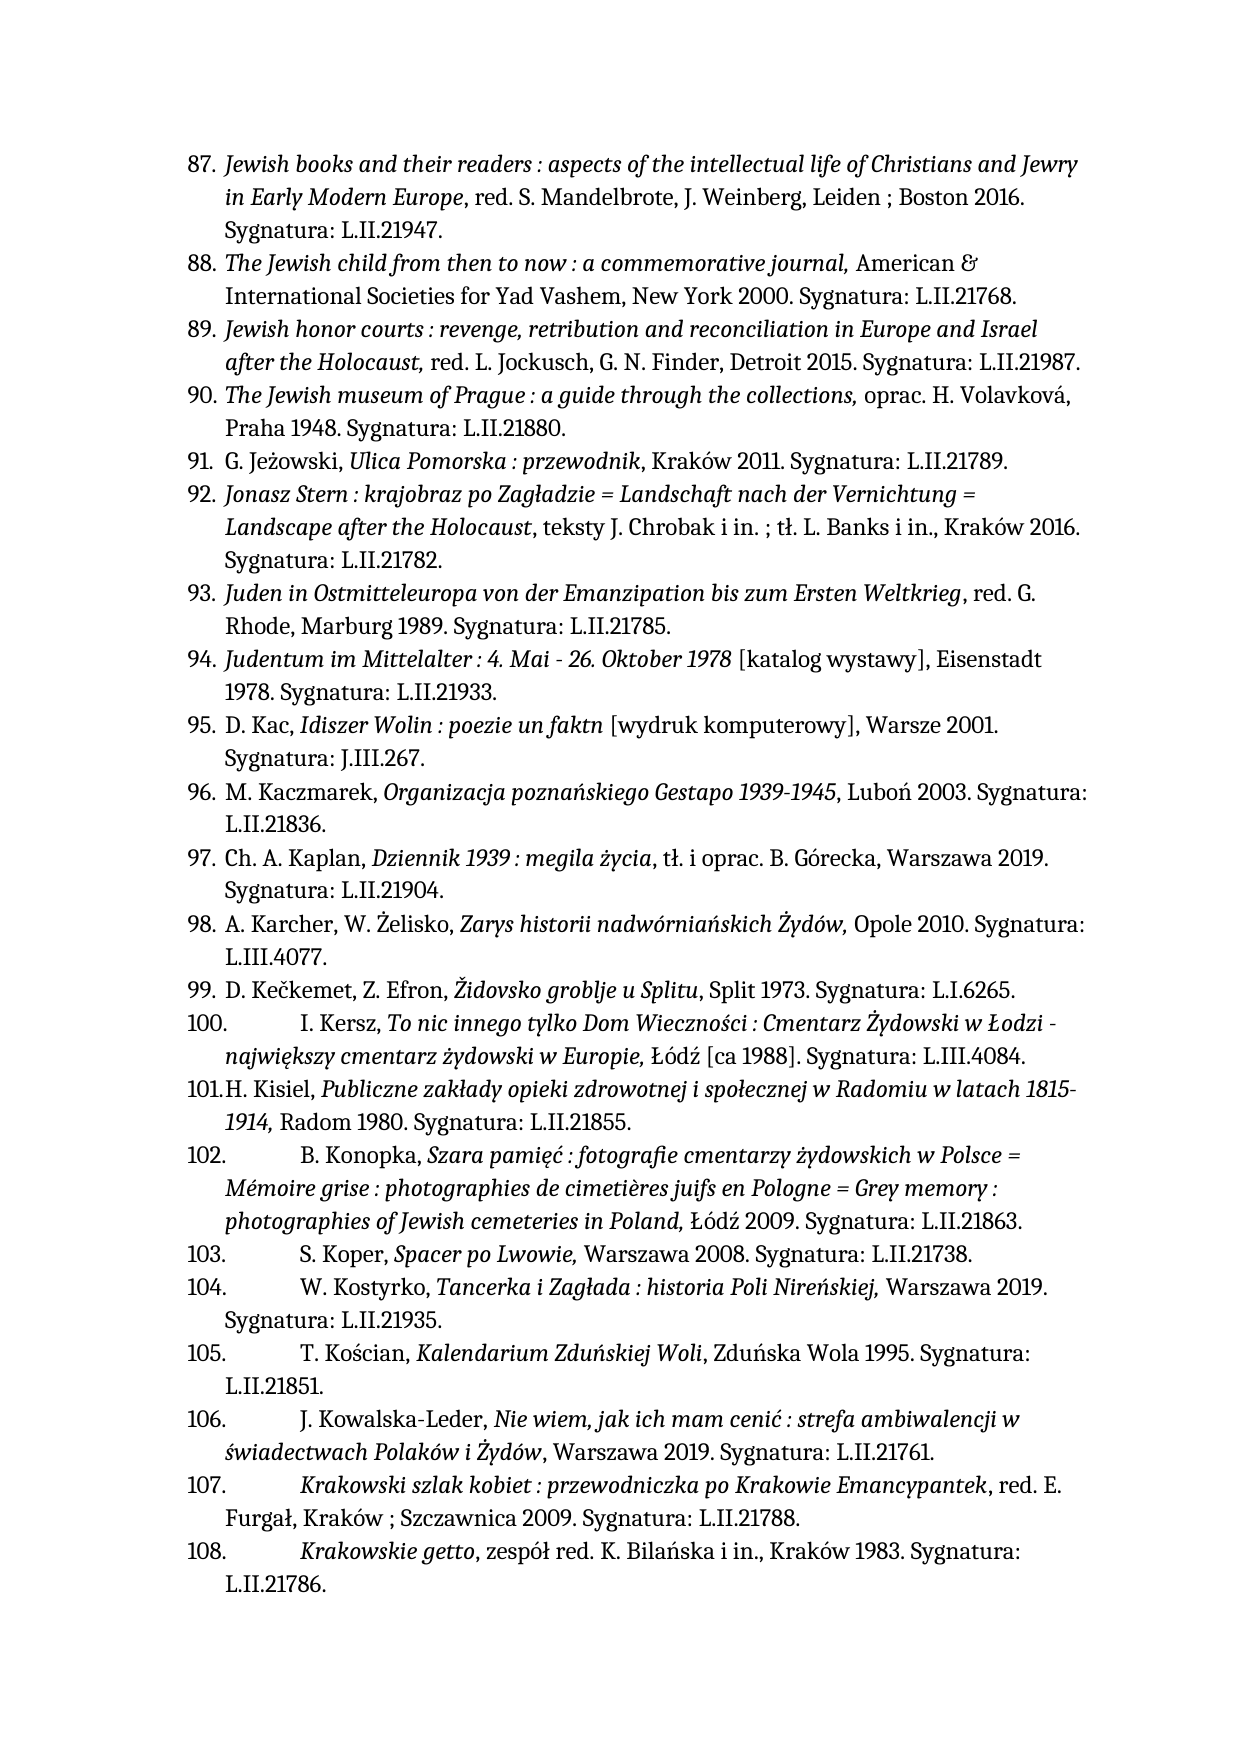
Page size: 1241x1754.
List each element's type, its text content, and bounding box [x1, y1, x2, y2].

list The Jewish museum of Prague : a guide through the collections, oprac. H. Volavková, Praha 1948. Sygnatura: L.II.21880. [187, 381, 1090, 443]
list Jewish honor courts : revenge, retribution and reconciliation in Europe and Israel after the Holocaust, red. L. Jockusch, G. N. Finder, Detroit 2015. Sygnatura: L.II.21987. [187, 315, 1090, 377]
list Judentum im Mittelalter : 4. Mai - 26. Oktober 1978 [katalog wystawy], Eisenstadt 1978. Sygnatura: L.II.21933. [187, 645, 1090, 707]
list B. Konopka, Szara pamięć : fotografie cmentarzy żydowskich w Polsce = Mémoire grise : photographies de cimetières juifs en Pologne = Grey memory : photographies of Jewish cemeteries in Poland, Łódź 2009. Sygnatura: L.II.21863. [187, 1141, 1090, 1235]
list Krakowskie getto, zespół red. K. Bilańska i in., Kraków 1983. Sygnatura: L.II.21786. [187, 1537, 1090, 1599]
list G. Jeżowski, Ulica Pomorska : przewodnik, Kraków 2011. Sygnatura: L.II.21789. [187, 447, 1090, 476]
list The Jewish child from then to now : a commemorative journal, American & International Societies for Yad Vashem, New York 2000. Sygnatura: L.II.21768. [187, 249, 1090, 311]
list S. Koper, Spacer po Lwowie, Warszawa 2008. Sygnatura: L.II.21738. [187, 1240, 1090, 1268]
list A. Karcher, W. Żelisko, Zarys historii nadwórniańskich Żydów, Opole 2010. Sygnatura: L.III.4077. [187, 909, 1090, 971]
list D. Kac, Idiszer Wolin : poezie un faktn [wydruk komputerowy], Warsze 2001. Sygnatura: J.III.267. [187, 711, 1090, 773]
list I. Kersz, To nic innego tylko Dom Wieczności : Cmentarz Żydowski w Łodzi - największy cmentarz żydowski w Europie, Łódź [ca 1988]. Sygnatura: L.III.4084. [187, 1008, 1090, 1070]
list T. Kościan, Kalendarium Zduńskiej Woli, Zduńska Wola 1995. Sygnatura: L.II.21851. [187, 1339, 1090, 1401]
list Jewish books and their readers : aspects of the intellectual life of Christians and Jewry in Early Modern Europe, red. S. Mandelbrote, J. Weinberg, Leiden ; Boston 2016. Sygnatura: L.II.21947. [187, 150, 1090, 245]
list W. Kostyrko, Tancerka i Zagłada : historia Poli Nireńskiej, Warszawa 2019. Sygnatura: L.II.21935. [187, 1273, 1090, 1334]
list Juden in Ostmitteleuropa von der Emanzipation bis zum Ersten Weltkrieg, red. G. Rhode, Marburg 1989. Sygnatura: L.II.21785. [187, 579, 1090, 641]
list D. Kečkemet, Z. Efron, Židovsko groblje u Splitu, Split 1973. Sygnatura: L.I.6265. [187, 976, 1090, 1004]
list Ch. A. Kaplan, Dziennik 1939 : megila życia, tł. i oprac. B. Górecka, Warszawa 2019. Sygnatura: L.II.21904. [187, 843, 1090, 905]
list M. Kaczmarek, Organizacja poznańskiego Gestapo 1939-1945, Luboń 2003. Sygnatura: L.II.21836. [187, 777, 1090, 839]
list Jonasz Stern : krajobraz po Zagładzie = Landschaft nach der Vernichtung = Landscape after the Holocaust, teksty J. Chrobak i in. ; tł. L. Banks i in., Kraków 2016. Sygnatura: L.II.21782. [187, 480, 1090, 575]
list J. Kowalska-Leder, Nie wiem, jak ich mam cenić : strefa ambiwalencji w świadectwach Polaków i Żydów, Warszawa 2019. Sygnatura: L.II.21761. [187, 1405, 1090, 1467]
list H. Kisiel, Publiczne zakłady opieki zdrowotnej i społecznej w Radomiu w latach 1815-1914, Radom 1980. Sygnatura: L.II.21855. [187, 1074, 1090, 1136]
list Krakowski szlak kobiet : przewodniczka po Krakowie Emancypantek, red. E. Furgał, Kraków ; Szczawnica 2009. Sygnatura: L.II.21788. [187, 1471, 1090, 1533]
